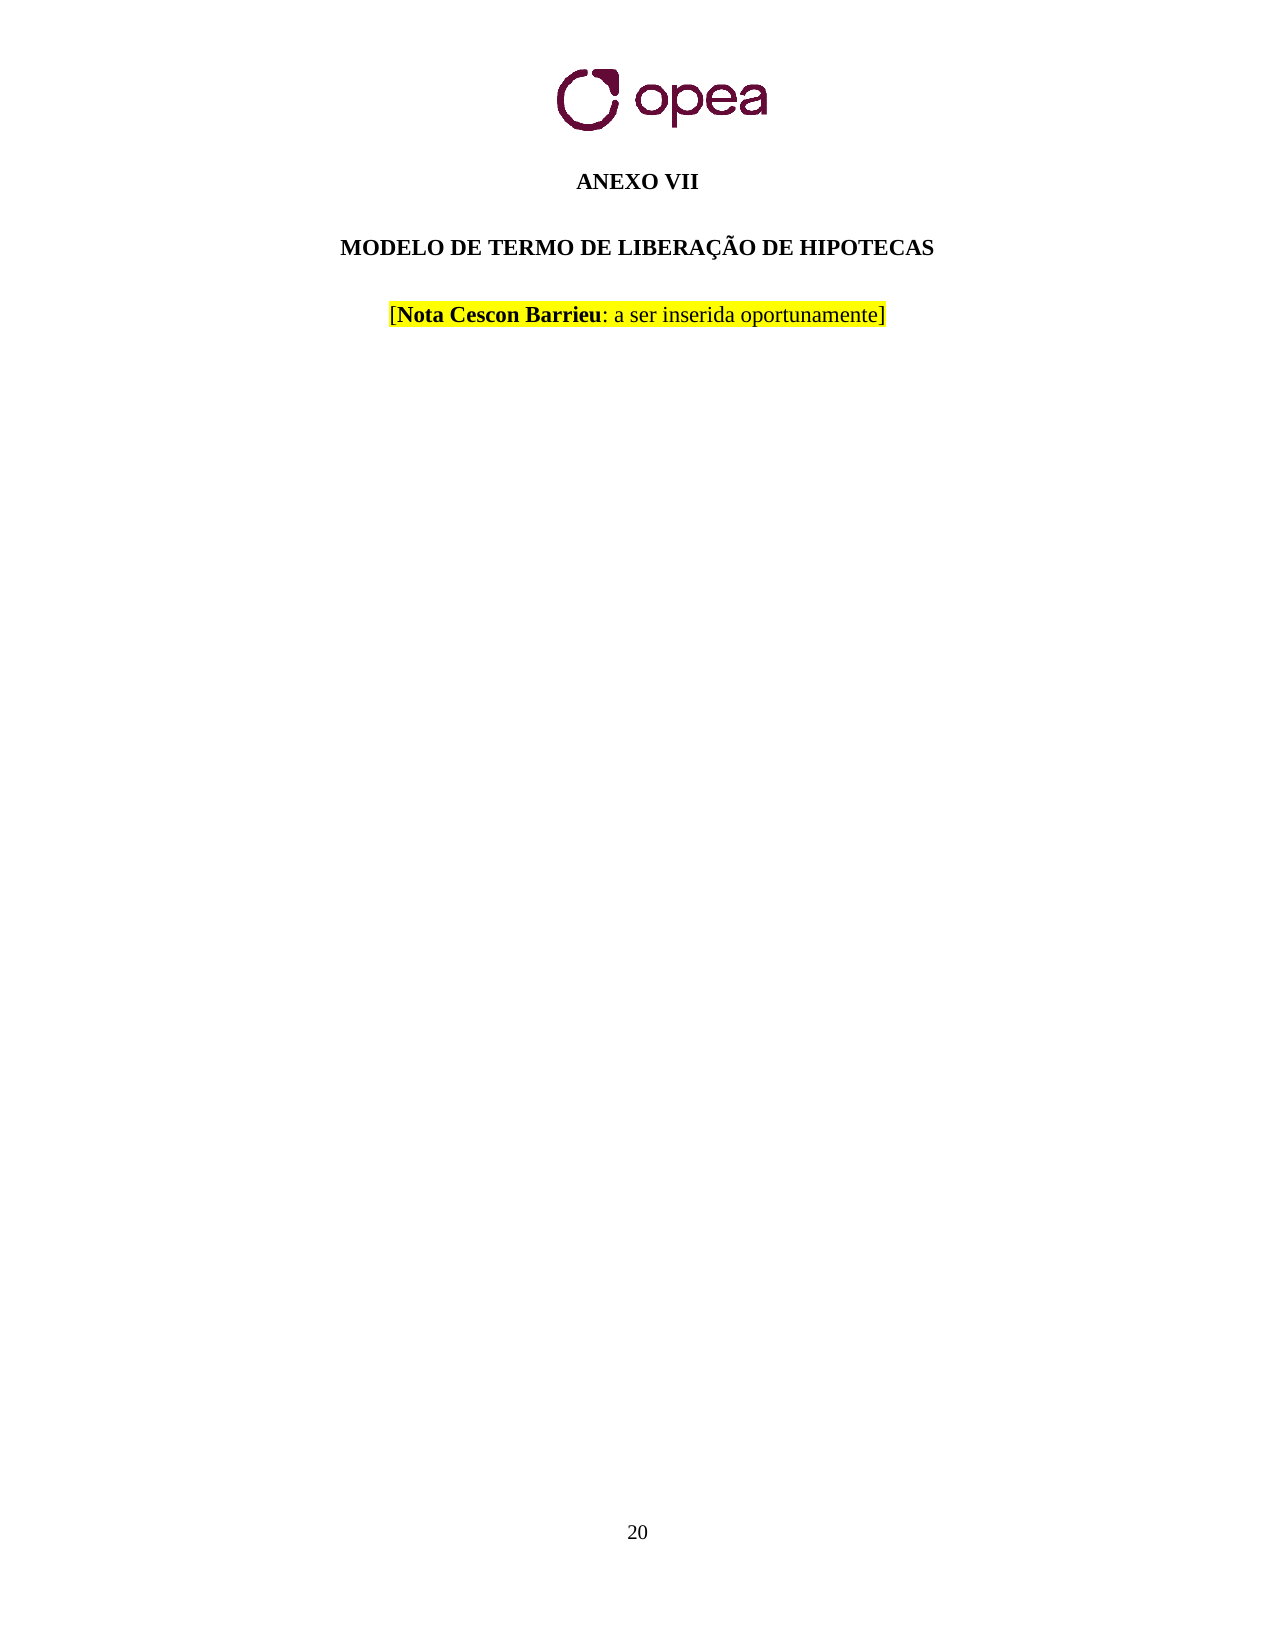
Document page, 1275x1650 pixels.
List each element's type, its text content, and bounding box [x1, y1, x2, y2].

text MODELO DE TERMO DE LIBERAÇÃO DE HIPOTECAS [148, 229, 1127, 262]
text ANEXO VII [148, 162, 1127, 196]
picture [513, 56, 782, 143]
text [Nota Cescon Barrieu: a ser inserida oportunamente] [148, 296, 1127, 329]
